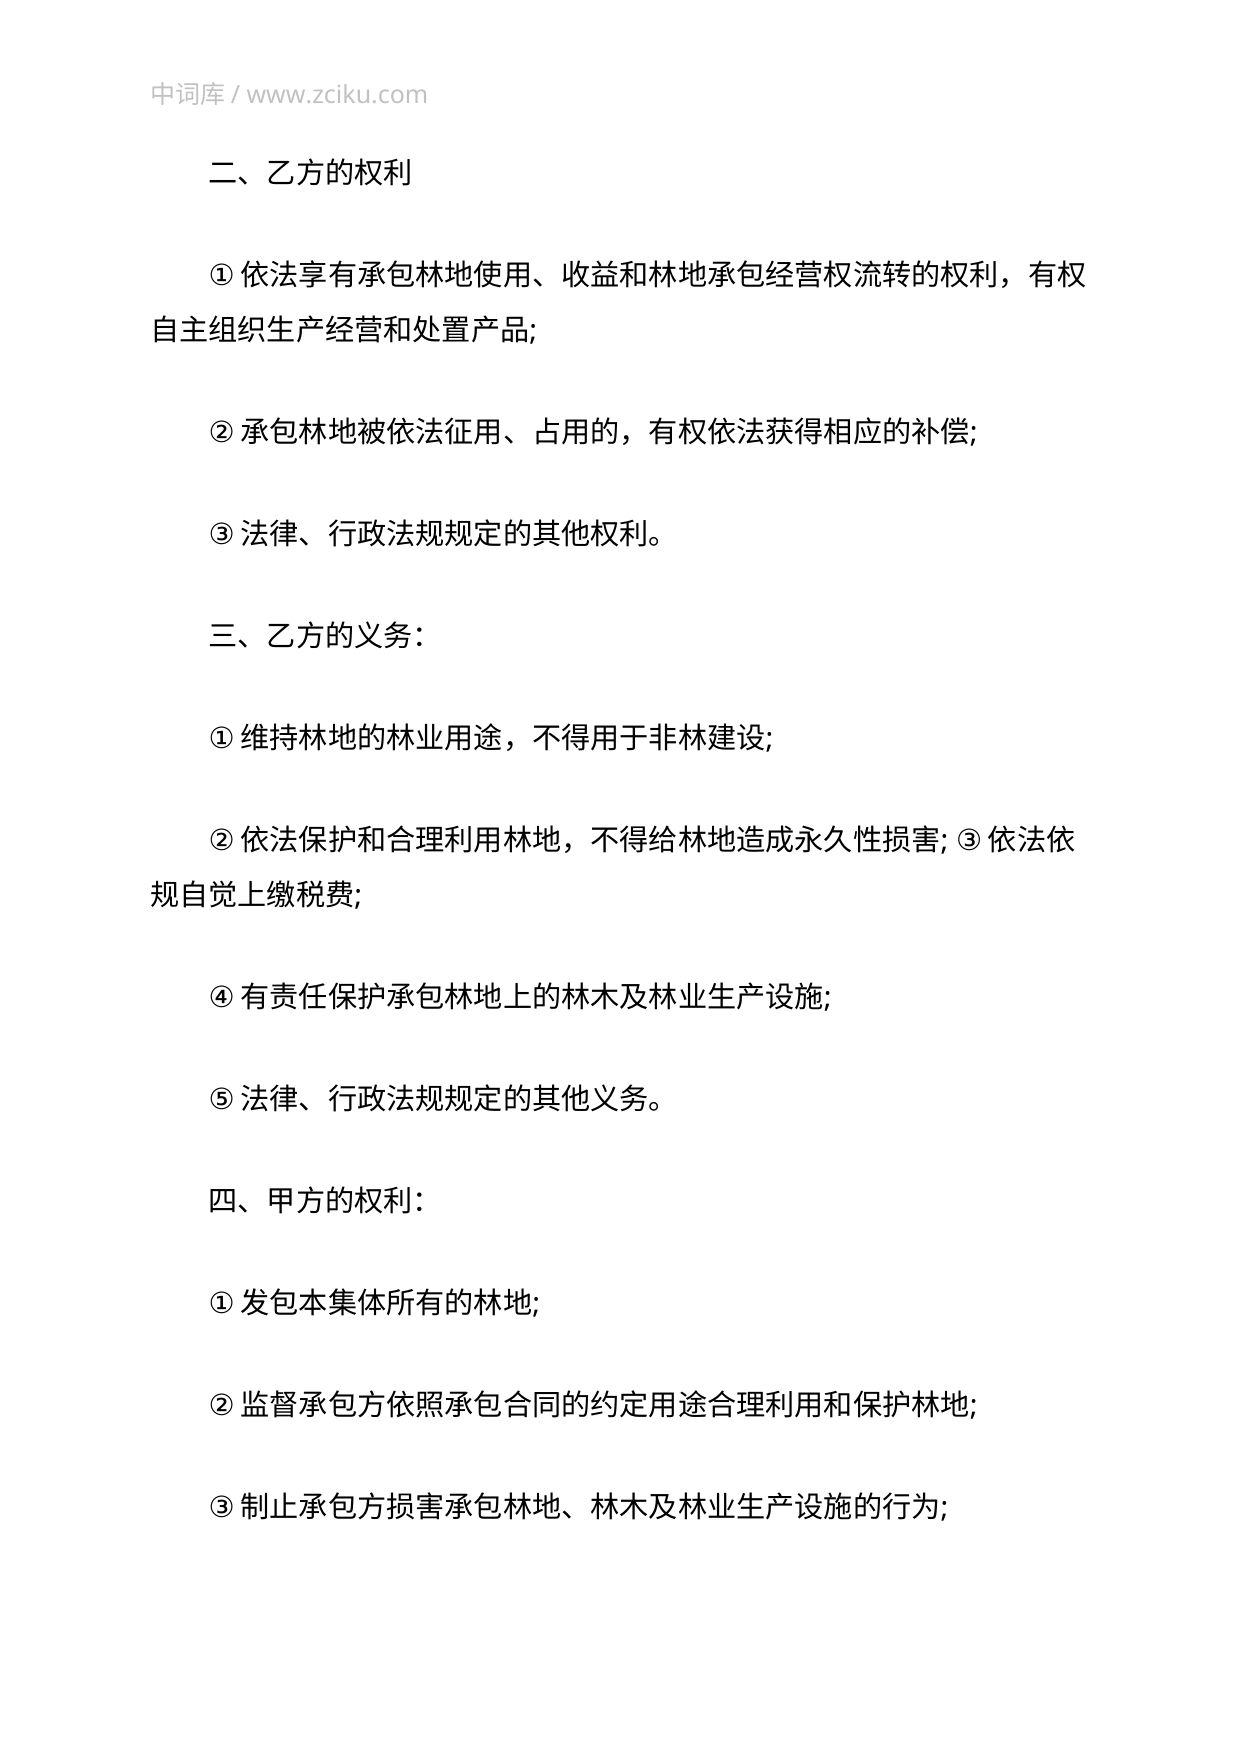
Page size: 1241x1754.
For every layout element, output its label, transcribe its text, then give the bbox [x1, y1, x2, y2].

text ②依法保护和合理利用林地，不得给林地造成永久性损害; ③依法依规自觉上缴税费; [150, 816, 1090, 914]
text ⑤法律、行政法规规定的其他义务。 [150, 1075, 1090, 1118]
text ①发包本集体所有的林地; [150, 1279, 1090, 1322]
text 三、乙方的义务： [150, 613, 1090, 655]
text ②承包林地被依法征用、占用的，有权依法获得相应的补偿; [150, 409, 1090, 451]
text 四、甲方的权利： [150, 1177, 1090, 1220]
text ③法律、行政法规规定的其他权利。 [150, 511, 1090, 553]
text ③制止承包方损害承包林地、林木及林业生产设施的行为; [150, 1483, 1090, 1526]
text ①依法享有承包林地使用、收益和林地承包经营权流转的权利，有权自主组织生产经营和处置产品; [150, 252, 1090, 349]
text ②监督承包方依照承包合同的约定用途合理利用和保护林地; [150, 1381, 1090, 1423]
text ①维持林地的林业用途，不得用于非林建设; [150, 714, 1090, 757]
text ④有责任保护承包林地上的林木及林业生产设施; [150, 973, 1090, 1016]
text 二、乙方的权利 [150, 150, 1090, 192]
